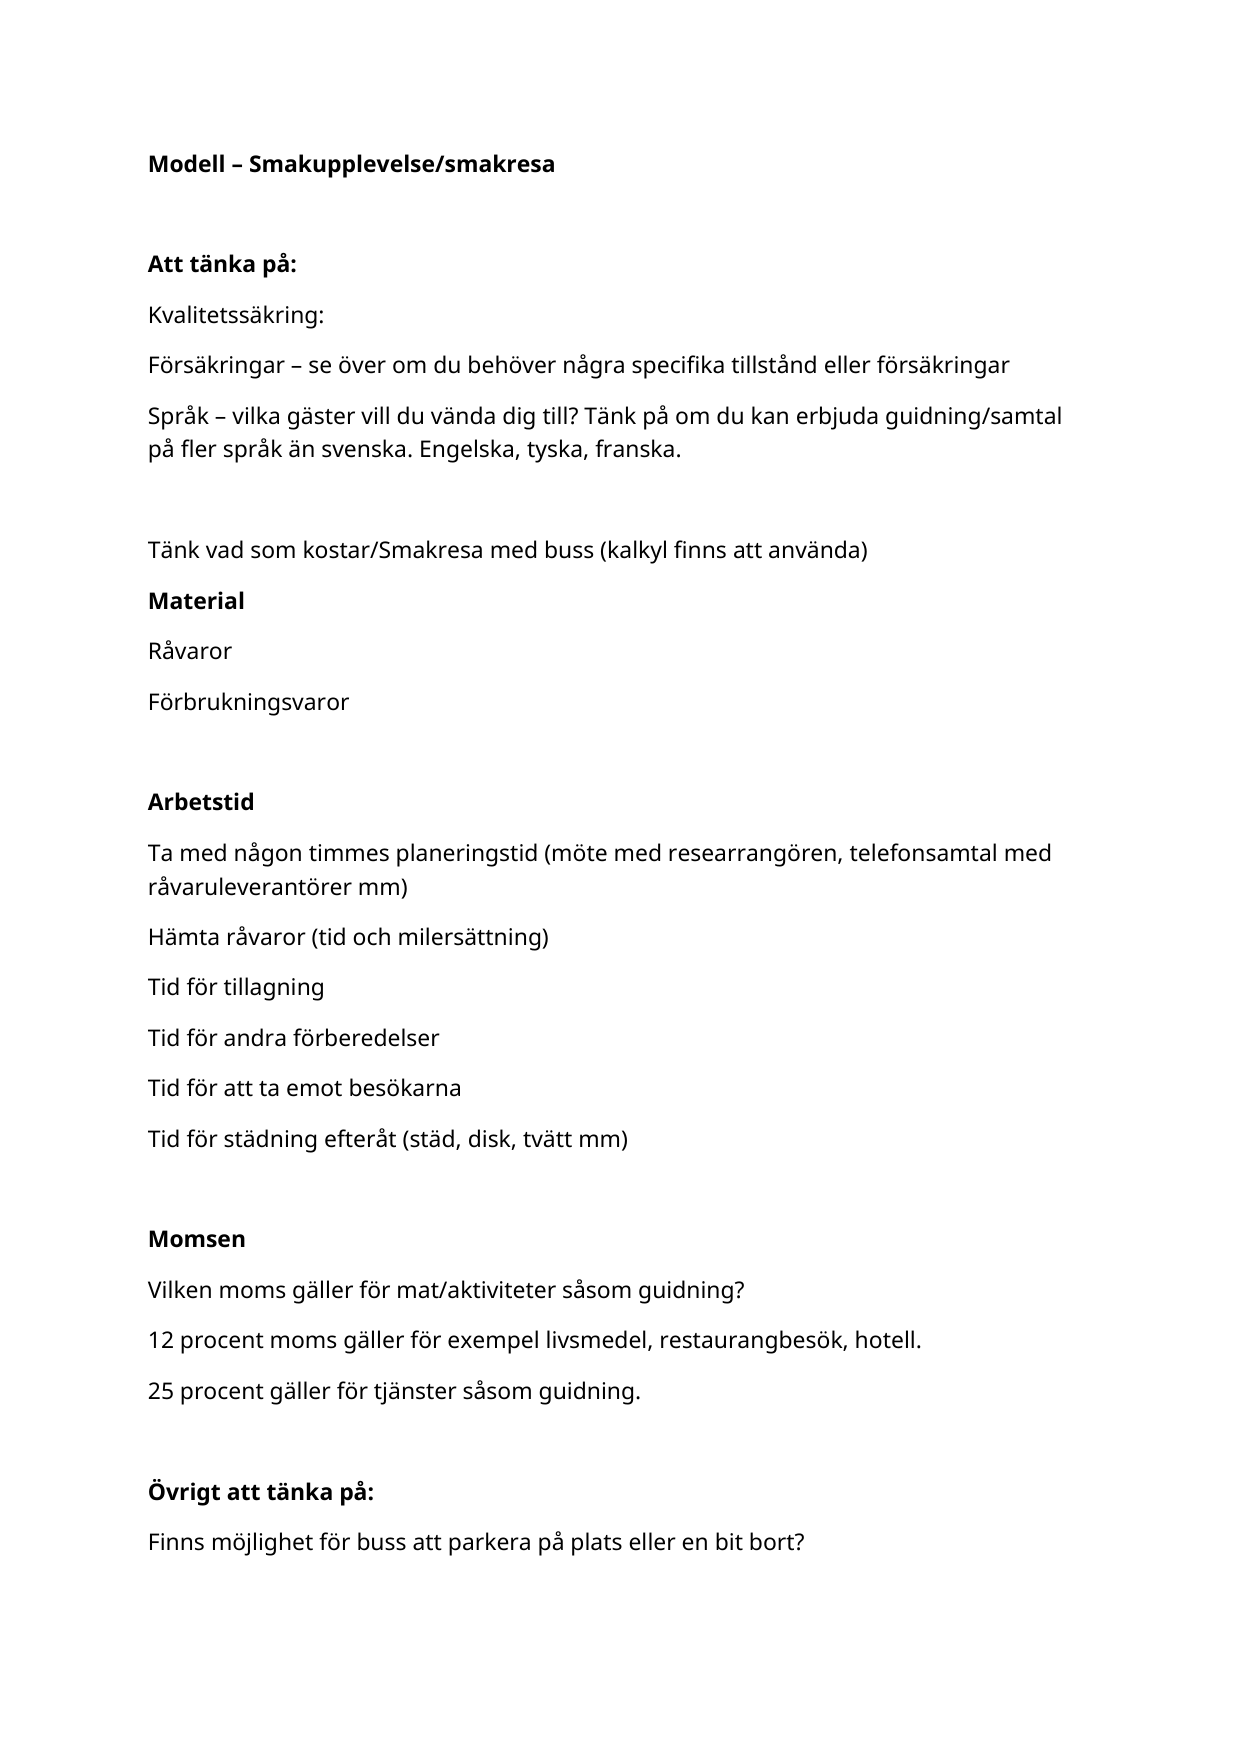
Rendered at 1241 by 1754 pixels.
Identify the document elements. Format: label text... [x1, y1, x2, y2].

text Råvaror [148, 635, 1093, 666]
text Tid för att ta emot besökarna [148, 1072, 1093, 1103]
text Att tänka på: [148, 248, 1093, 280]
text Modell – Smakupplevelse/smakresa [148, 148, 1093, 179]
text Momsen [148, 1223, 1093, 1255]
text Tid för städning efteråt (städ, disk, tvätt mm) [148, 1123, 1093, 1154]
text Kvalitetssäkring: [148, 299, 1093, 330]
text 25 procent gäller för tjänster såsom guidning. [148, 1375, 1093, 1406]
text Försäkringar – se över om du behöver några specifika tillstånd eller försäkringar [148, 349, 1093, 381]
text Tid för andra förberedelser [148, 1022, 1093, 1053]
text 12 procent moms gäller för exempel livsmedel, restaurangbesök, hotell. [148, 1324, 1093, 1356]
text Ta med någon timmes planeringstid (möte med researrangören, telefonsamtal med råvaruleverantörer mm) [148, 837, 1093, 902]
text Hämta råvaror (tid och milersättning) [148, 921, 1093, 952]
text Förbrukningsvaror [148, 686, 1093, 717]
text Tid för tillagning [148, 971, 1093, 1003]
text Arbetstid [148, 786, 1093, 818]
text Tänk vad som kostar/Smakresa med buss (kalkyl finns att använda) [148, 534, 1093, 566]
text Vilken moms gäller för mat/aktiviteter såsom guidning? [148, 1274, 1093, 1305]
text Språk – vilka gäster vill du vända dig till? Tänk på om du kan erbjuda guidning/samtal på fler språk än svenska. Engelska, tyska, franska. [148, 400, 1093, 465]
text Material [148, 585, 1093, 616]
text Övrigt att tänka på: [148, 1476, 1093, 1507]
text Finns möjlighet för buss att parkera på plats eller en bit bort? [148, 1526, 1093, 1557]
